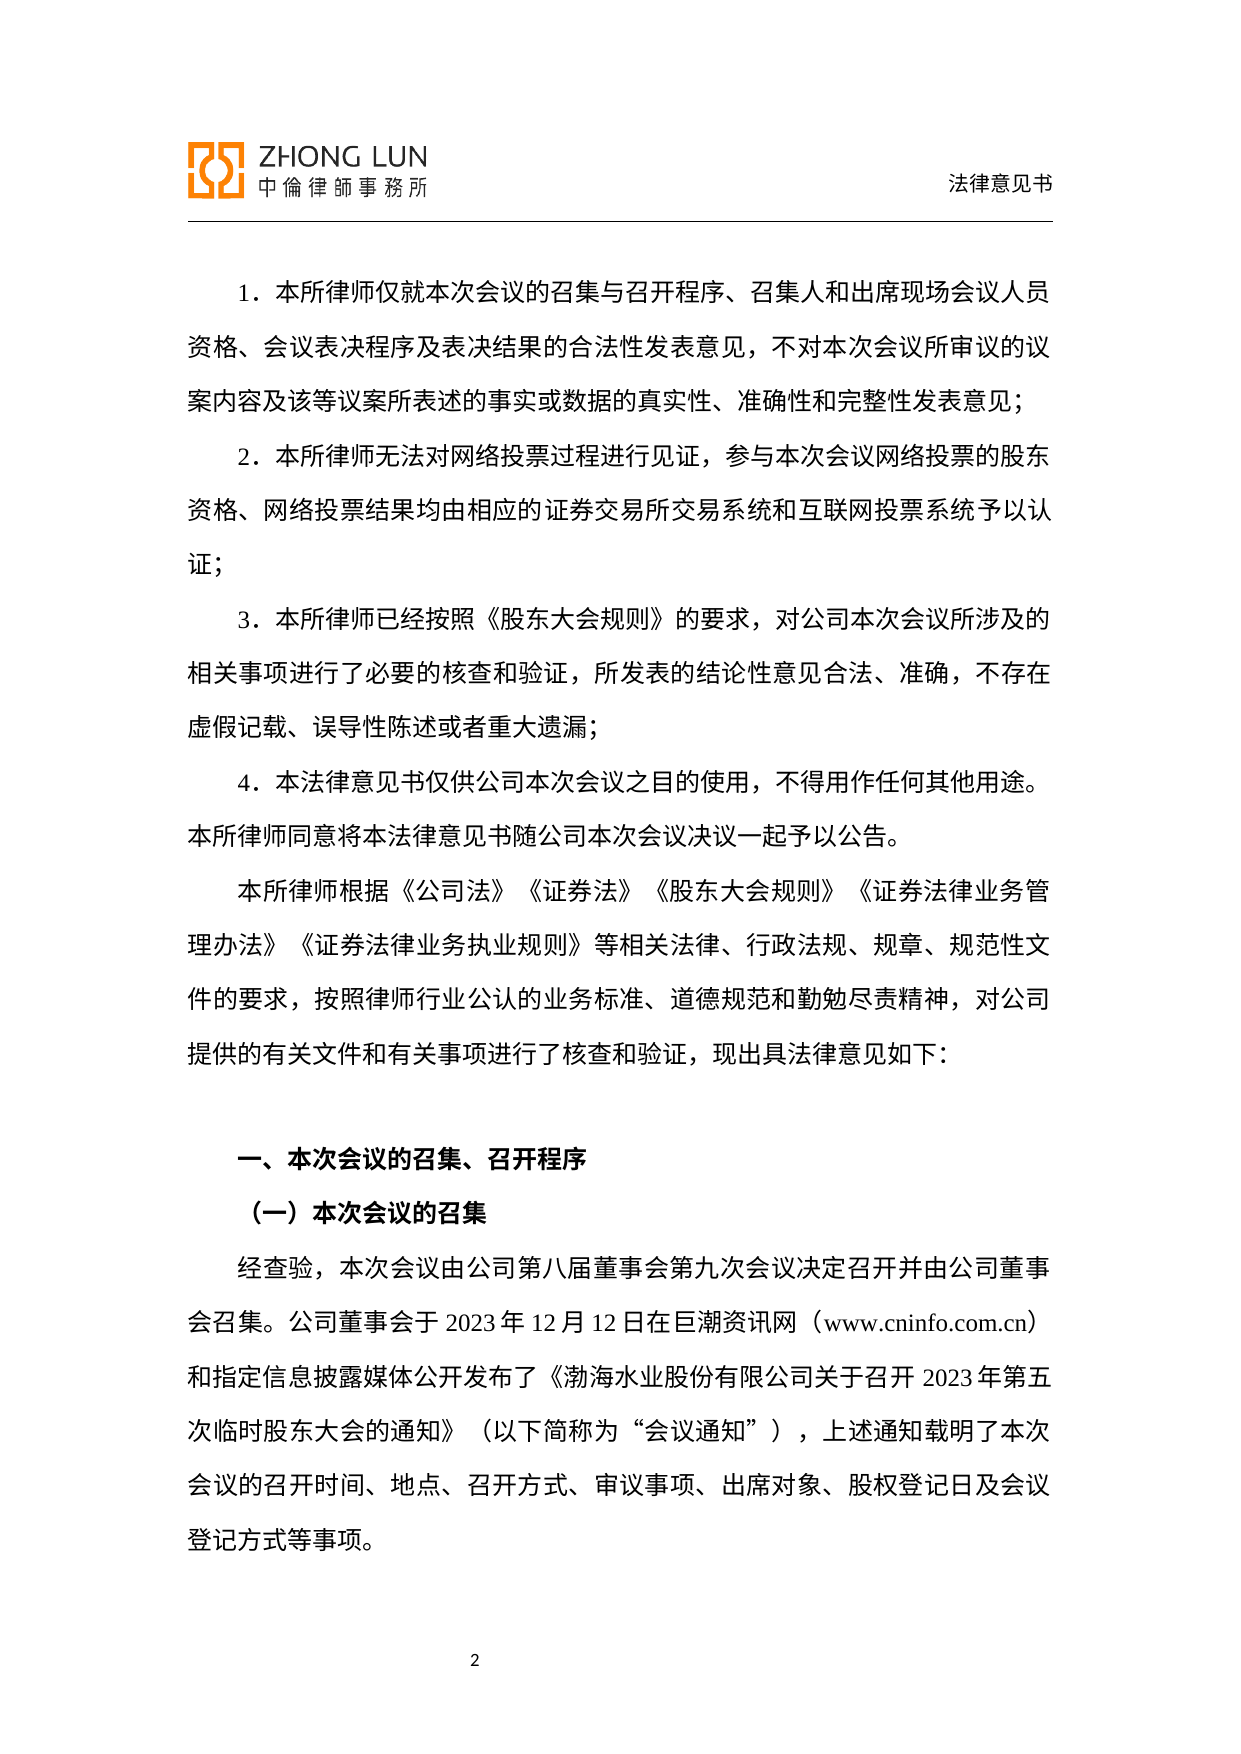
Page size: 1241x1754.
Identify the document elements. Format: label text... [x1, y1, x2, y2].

picture [188, 142, 427, 199]
list 本所律师仅就本次会议的召集与召开程序、召集人和出席现场会议人员资格、会议表决程序及表决结果的合法性发表意见，不对本次会议所审议的议案内容及该等议案所表述的事实或数据的真实性、准确性和完整性发表意见； [187, 273, 1053, 418]
list 本法律意见书仅供公司本次会议之目的使用，不得用作任何其他用途。本所律师同意将本法律意见书随公司本次会议决议一起予以公告。 [187, 762, 1053, 853]
list 本所律师无法对网络投票过程进行见证，参与本次会议网络投票的股东资格、网络投票结果均由相应的证券交易所交易系统和互联网投票系统予以认证； [187, 436, 1053, 581]
list 本所律师已经按照《股东大会规则》的要求，对公司本次会议所涉及的相关事项进行了必要的核查和验证，所发表的结论性意见合法、准确，不存在虚假记载、误导性陈述或者重大遗漏； [187, 599, 1053, 744]
list 本次会议的召集 [187, 1194, 1053, 1230]
text 一、本次会议的召集、召开程序 [187, 1139, 1053, 1176]
text 本所律师根据《公司法》《证券法》《股东大会规则》《证券法律业务管理办法》《证券法律业务执业规则》等相关法律、行政法规、规章、规范性文件的要求，按照律师行业公认的业务标准、道德规范和勤勉尽责精神，对公司提供的有关文件和有关事项进行了核查和验证，现出具法律意见如下： [187, 871, 1053, 1070]
text 经查验，本次会议由公司第八届董事会第九次会议决定召开并由公司董事会召集。公司董事会于2023年12月12日在巨潮资讯网（www.cninfo.com.cn）和指定信息披露媒体公开发布了《渤海水业股份有限公司关于召开2023年第五次临时股东大会的通知》（以下简称为“会议通知”），上述通知载明了本次会议的召开时间、地点、召开方式、审议事项、出席对象、股权登记日及会议登记方式等事项。 [187, 1248, 1053, 1556]
